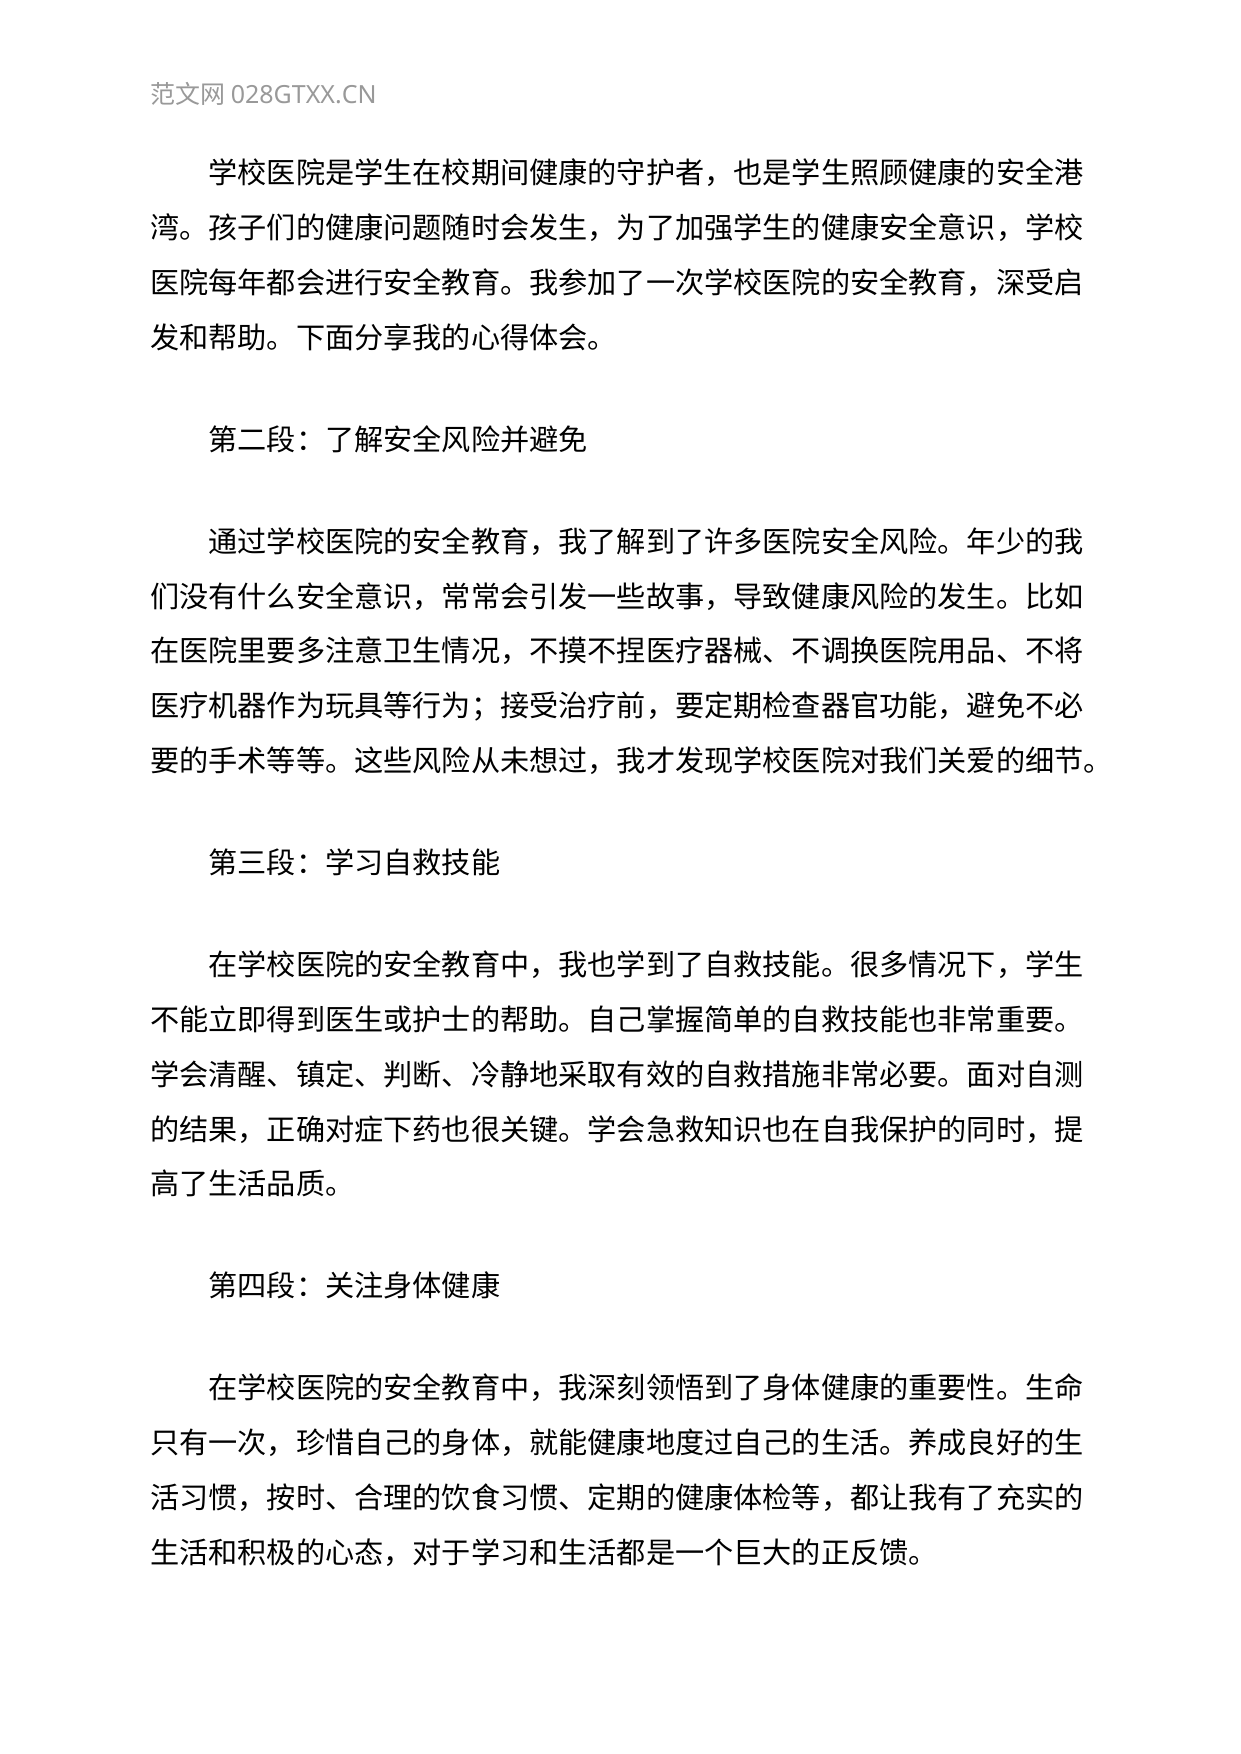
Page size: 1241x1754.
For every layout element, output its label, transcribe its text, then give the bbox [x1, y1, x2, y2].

text 学校医院是学生在校期间健康的守护者，也是学生照顾健康的安全港湾。孩子们的健康问题随时会发生，为了加强学生的健康安全意识，学校医院每年都会进行安全教育。我参加了一次学校医院的安全教育，深受启发和帮助。下面分享我的心得体会。 [150, 150, 1090, 357]
text 第二段：了解安全风险并避免 [150, 416, 1090, 459]
text 通过学校医院的安全教育，我了解到了许多医院安全风险。年少的我们没有什么安全意识，常常会引发一些故事，导致健康风险的发生。比如在医院里要多注意卫生情况，不摸不捏医疗器械、不调换医院用品、不将医疗机器作为玩具等行为；接受治疗前，要定期检查器官功能，避免不必要的手术等等。这些风险从未想过，我才发现学校医院对我们关爱的细节。 [150, 518, 1090, 780]
text 第三段：学习自救技能 [150, 839, 1090, 882]
text 在学校医院的安全教育中，我也学到了自救技能。很多情况下，学生不能立即得到医生或护士的帮助。自己掌握简单的自救技能也非常重要。学会清醒、镇定、判断、冷静地采取有效的自救措施非常必要。面对自测的结果，正确对症下药也很关键。学会急救知识也在自我保护的同时，提高了生活品质。 [150, 941, 1090, 1203]
text 第四段：关注身体健康 [150, 1263, 1090, 1305]
text 在学校医院的安全教育中，我深刻领悟到了身体健康的重要性。生命只有一次，珍惜自己的身体，就能健康地度过自己的生活。养成良好的生活习惯，按时、合理的饮食习惯、定期的健康体检等，都让我有了充实的生活和积极的心态，对于学习和生活都是一个巨大的正反馈。 [150, 1364, 1090, 1571]
